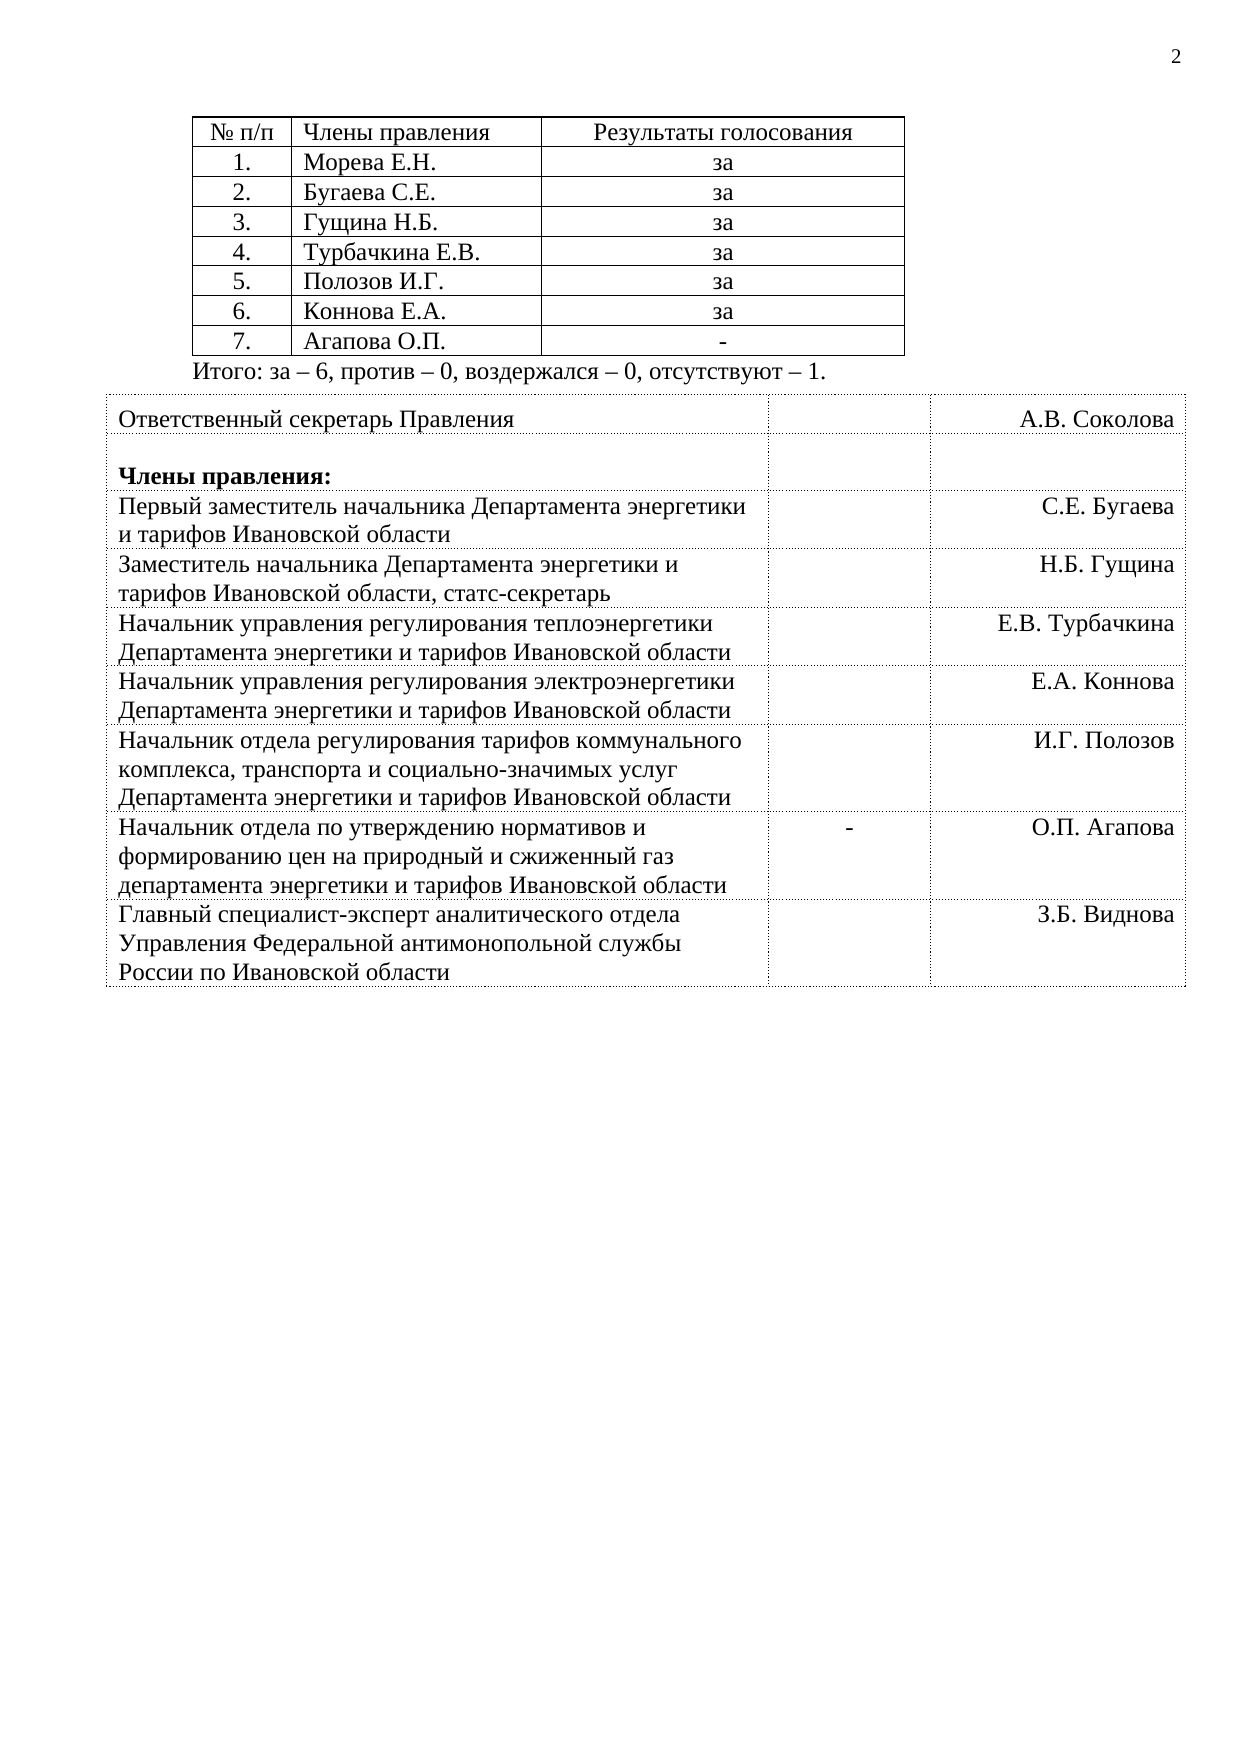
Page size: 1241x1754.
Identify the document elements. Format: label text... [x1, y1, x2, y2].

table_cell за [542, 237, 904, 265]
table_cell Заместитель начальника Департамента энергетики и тарифов Ивановской области, статс-секретарь [107, 548, 768, 607]
table_cell И.Г. Полозов [930, 724, 1186, 811]
table_cell [769, 665, 930, 724]
table_cell [930, 433, 1186, 490]
table_cell [769, 607, 930, 665]
table_cell [769, 899, 930, 986]
table_cell Е.А. Коннова [930, 665, 1186, 724]
table_cell О.П. Агапова [930, 811, 1186, 898]
table_cell Н.Б. Гущина [930, 548, 1186, 607]
table_cell - [769, 811, 930, 898]
table_cell З.Б. Виднова [930, 899, 1186, 986]
table_header Члены правления [292, 118, 541, 146]
table_cell 3. [193, 207, 291, 236]
table_cell Бугаева С.Е. [292, 177, 541, 206]
table_cell Члены правления: [107, 433, 768, 490]
table_cell [769, 490, 930, 548]
table_cell Начальник управления регулирования электроэнергетики Департамента энергетики и тарифов Ивановской области [107, 665, 768, 724]
table_header А.В. Соколова [930, 394, 1186, 433]
table_cell за [542, 266, 904, 295]
table_cell Начальник отдела регулирования тарифов коммунального комплекса, транспорта и социально-значимых услуг Департамента энергетики и тарифов Ивановской области [107, 724, 768, 811]
table_header № п/п [193, 118, 291, 146]
table_cell Коннова Е.А. [292, 296, 541, 325]
table_cell 6. [193, 296, 291, 325]
table_cell - [542, 326, 904, 355]
table_cell Полозов И.Г. [292, 266, 541, 295]
table_cell 7. [193, 326, 291, 355]
table_cell 2. [193, 177, 291, 206]
table_cell за [542, 177, 904, 206]
table_cell Морева Е.Н. [292, 147, 541, 176]
table_cell С.Е. Бугаева [930, 490, 1186, 548]
table_cell 4. [193, 237, 291, 265]
table_cell за [542, 296, 904, 325]
table_cell за [542, 147, 904, 176]
table_header Ответственный секретарь Правления [107, 394, 768, 433]
table_cell [769, 433, 930, 490]
table_cell Гущина Н.Б. [292, 207, 541, 236]
table_cell за [542, 207, 904, 236]
table_cell 1. [193, 147, 291, 176]
table_cell Начальник управления регулирования теплоэнергетики Департамента энергетики и тарифов Ивановской области [107, 607, 768, 665]
table_cell Агапова О.П. [292, 326, 541, 355]
table_header Результаты голосования [542, 118, 904, 146]
text Итого: за – 6, против – 0, воздержался – 0, отсутствуют – 1. [118, 356, 1181, 384]
table_cell Главный специалист-эксперт аналитического отдела Управления Федеральной антимонопольной службы России по Ивановской области [107, 899, 768, 986]
table_cell 5. [193, 266, 291, 295]
table_header [769, 394, 930, 433]
table_cell Первый заместитель начальника Департамента энергетики и тарифов Ивановской области [107, 490, 768, 548]
table_cell Начальник отдела по утверждению нормативов и формированию цен на природный и сжиженный газ департамента энергетики и тарифов Ивановской области [107, 811, 768, 898]
table_cell [769, 548, 930, 607]
table_cell [769, 724, 930, 811]
table_cell Турбачкина Е.В. [292, 237, 541, 265]
table_cell Е.В. Турбачкина [930, 607, 1186, 665]
